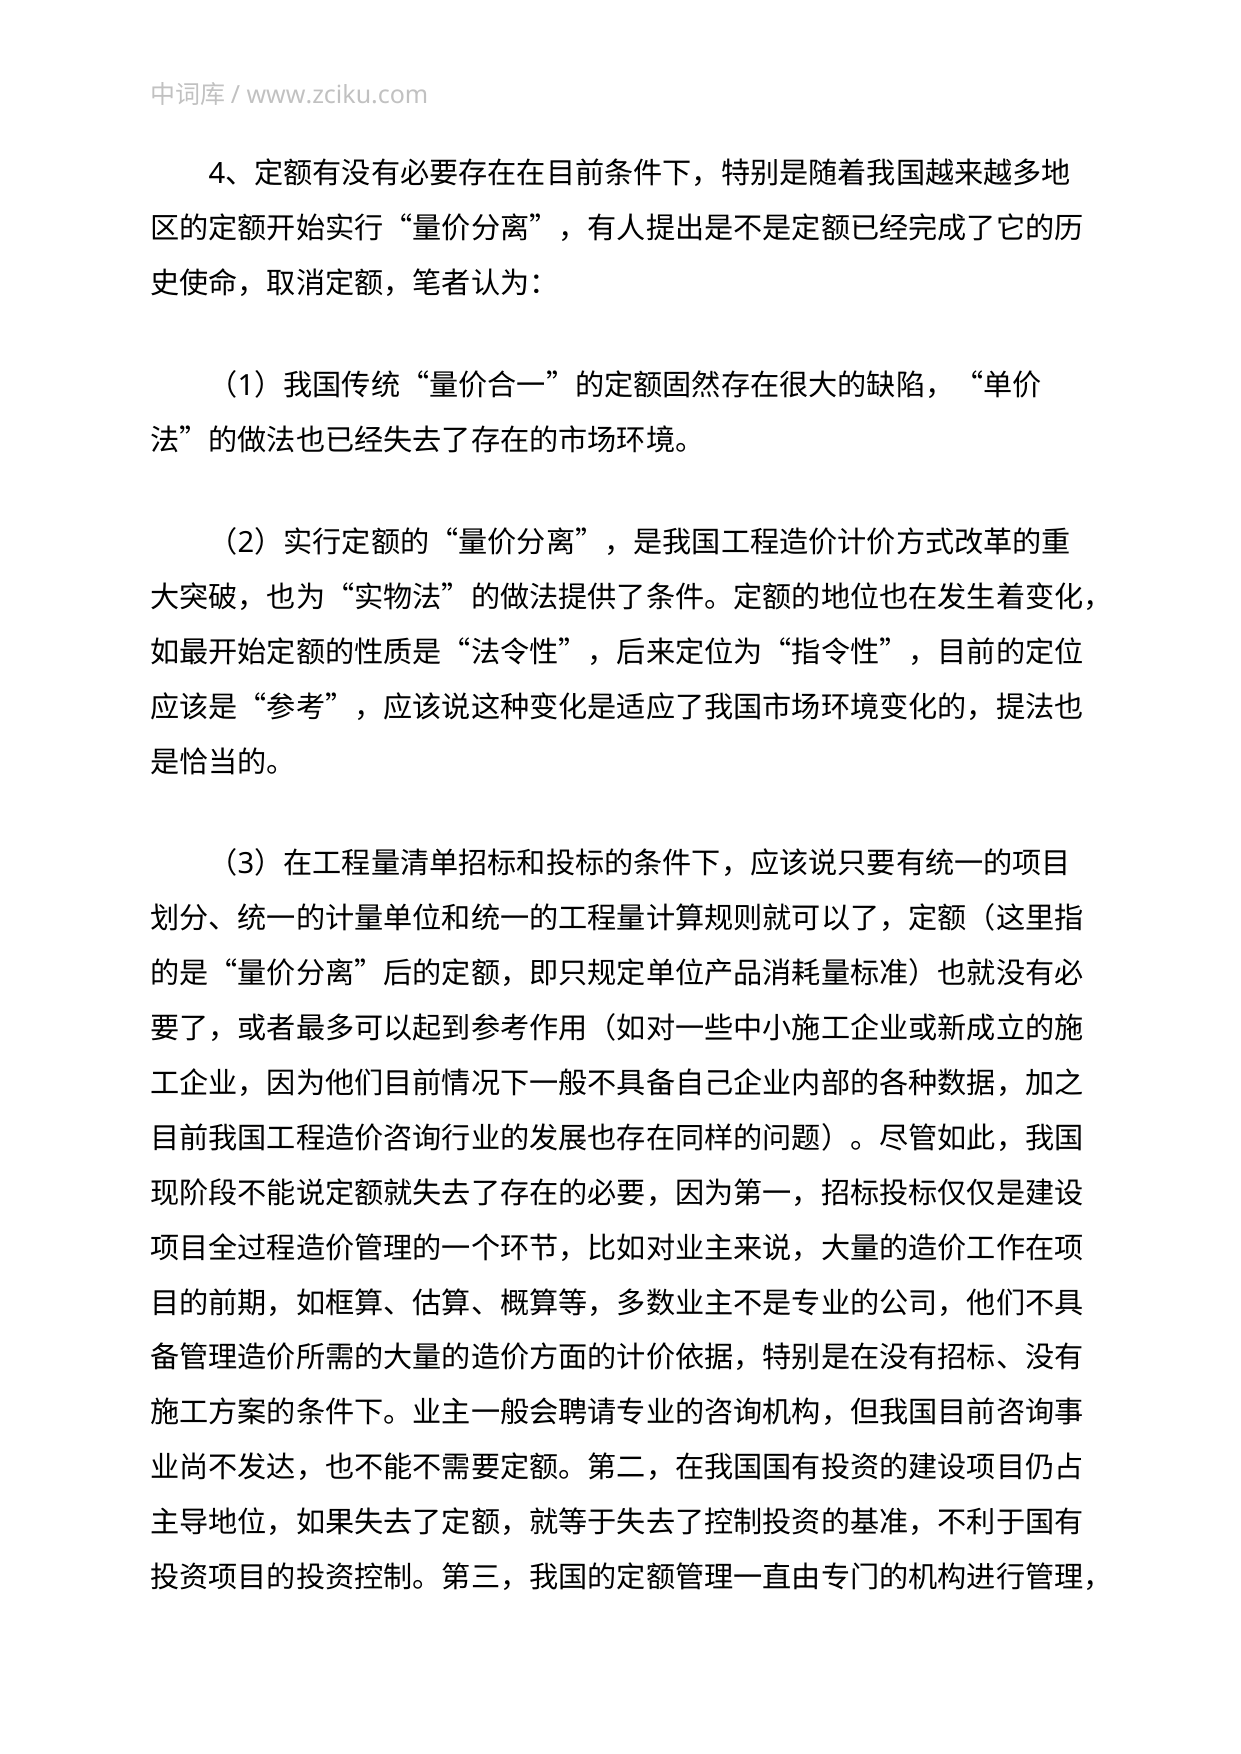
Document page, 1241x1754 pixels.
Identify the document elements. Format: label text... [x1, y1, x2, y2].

text （1）我国传统“量价合一”的定额固然存在很大的缺陷，“单价法”的做法也已经失去了存在的市场环境。 [150, 362, 1090, 459]
text （2）实行定额的“量价分离”，是我国工程造价计价方式改革的重大突破，也为“实物法”的做法提供了条件。定额的地位也在发生着变化，如最开始定额的性质是“法令性”，后来定位为“指令性”，目前的定位应该是“参考”，应该说这种变化是适应了我国市场环境变化的，提法也是恰当的。 [150, 518, 1090, 780]
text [150, 840, 1090, 1596]
text 4、定额有没有必要存在在目前条件下，特别是随着我国越来越多地区的定额开始实行“量价分离”，有人提出是不是定额已经完成了它的历史使命，取消定额，笔者认为： [150, 150, 1090, 302]
